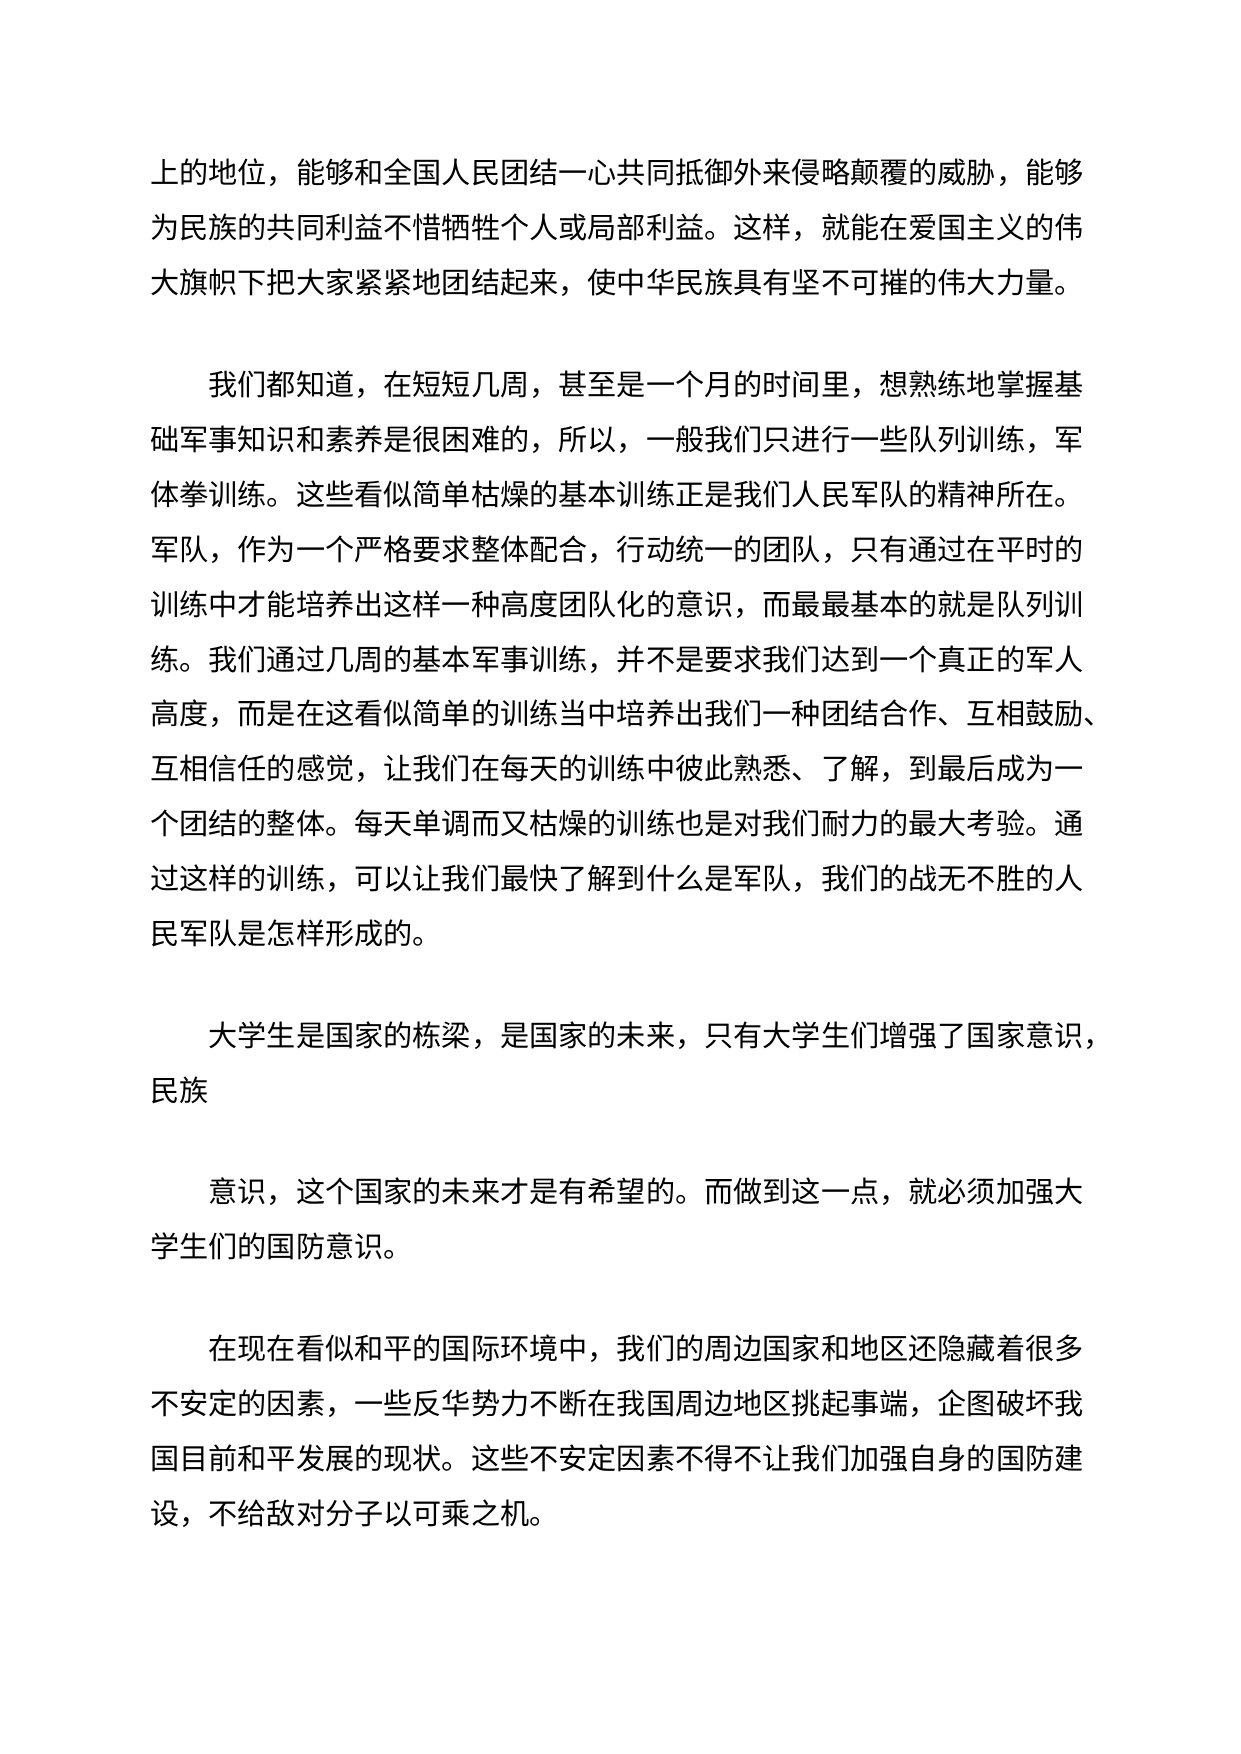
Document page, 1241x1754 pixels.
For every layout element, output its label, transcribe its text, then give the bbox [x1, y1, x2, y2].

text 大学生是国家的栋梁，是国家的未来，只有大学生们增强了国家意识，民族 [150, 1012, 1090, 1109]
text 意识，这个国家的未来才是有希望的。而做到这一点，就必须加强大学生们的国防意识。 [150, 1169, 1090, 1266]
text 在现在看似和平的国际环境中，我们的周边国家和地区还隐藏着很多不安定的因素，一些反华势力不断在我国周边地区挑起事端，企图破坏我国目前和平发展的现状。这些不安定因素不得不让我们加强自身的国防建设，不给敌对分子以可乘之机。 [150, 1326, 1090, 1533]
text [150, 150, 1090, 302]
text 我们都知道，在短短几周，甚至是一个月的时间里，想熟练地掌握基础军事知识和素养是很困难的，所以，一般我们只进行一些队列训练，军体拳训练。这些看似简单枯燥的基本训练正是我们人民军队的精神所在。军队，作为一个严格要求整体配合，行动统一的团队，只有通过在平时的训练中才能培养出这样一种高度团队化的意识，而最最基本的就是队列训练。我们通过几周的基本军事训练，并不是要求我们达到一个真正的军人高度，而是在这看似简单的训练当中培养出我们一种团结合作、互相鼓励、互相信任的感觉，让我们在每天的训练中彼此熟悉、了解，到最后成为一个团结的整体。每天单调而又枯燥的训练也是对我们耐力的最大考验。通过这样的训练，可以让我们最快了解到什么是军队，我们的战无不胜的人民军队是怎样形成的。 [150, 362, 1090, 953]
